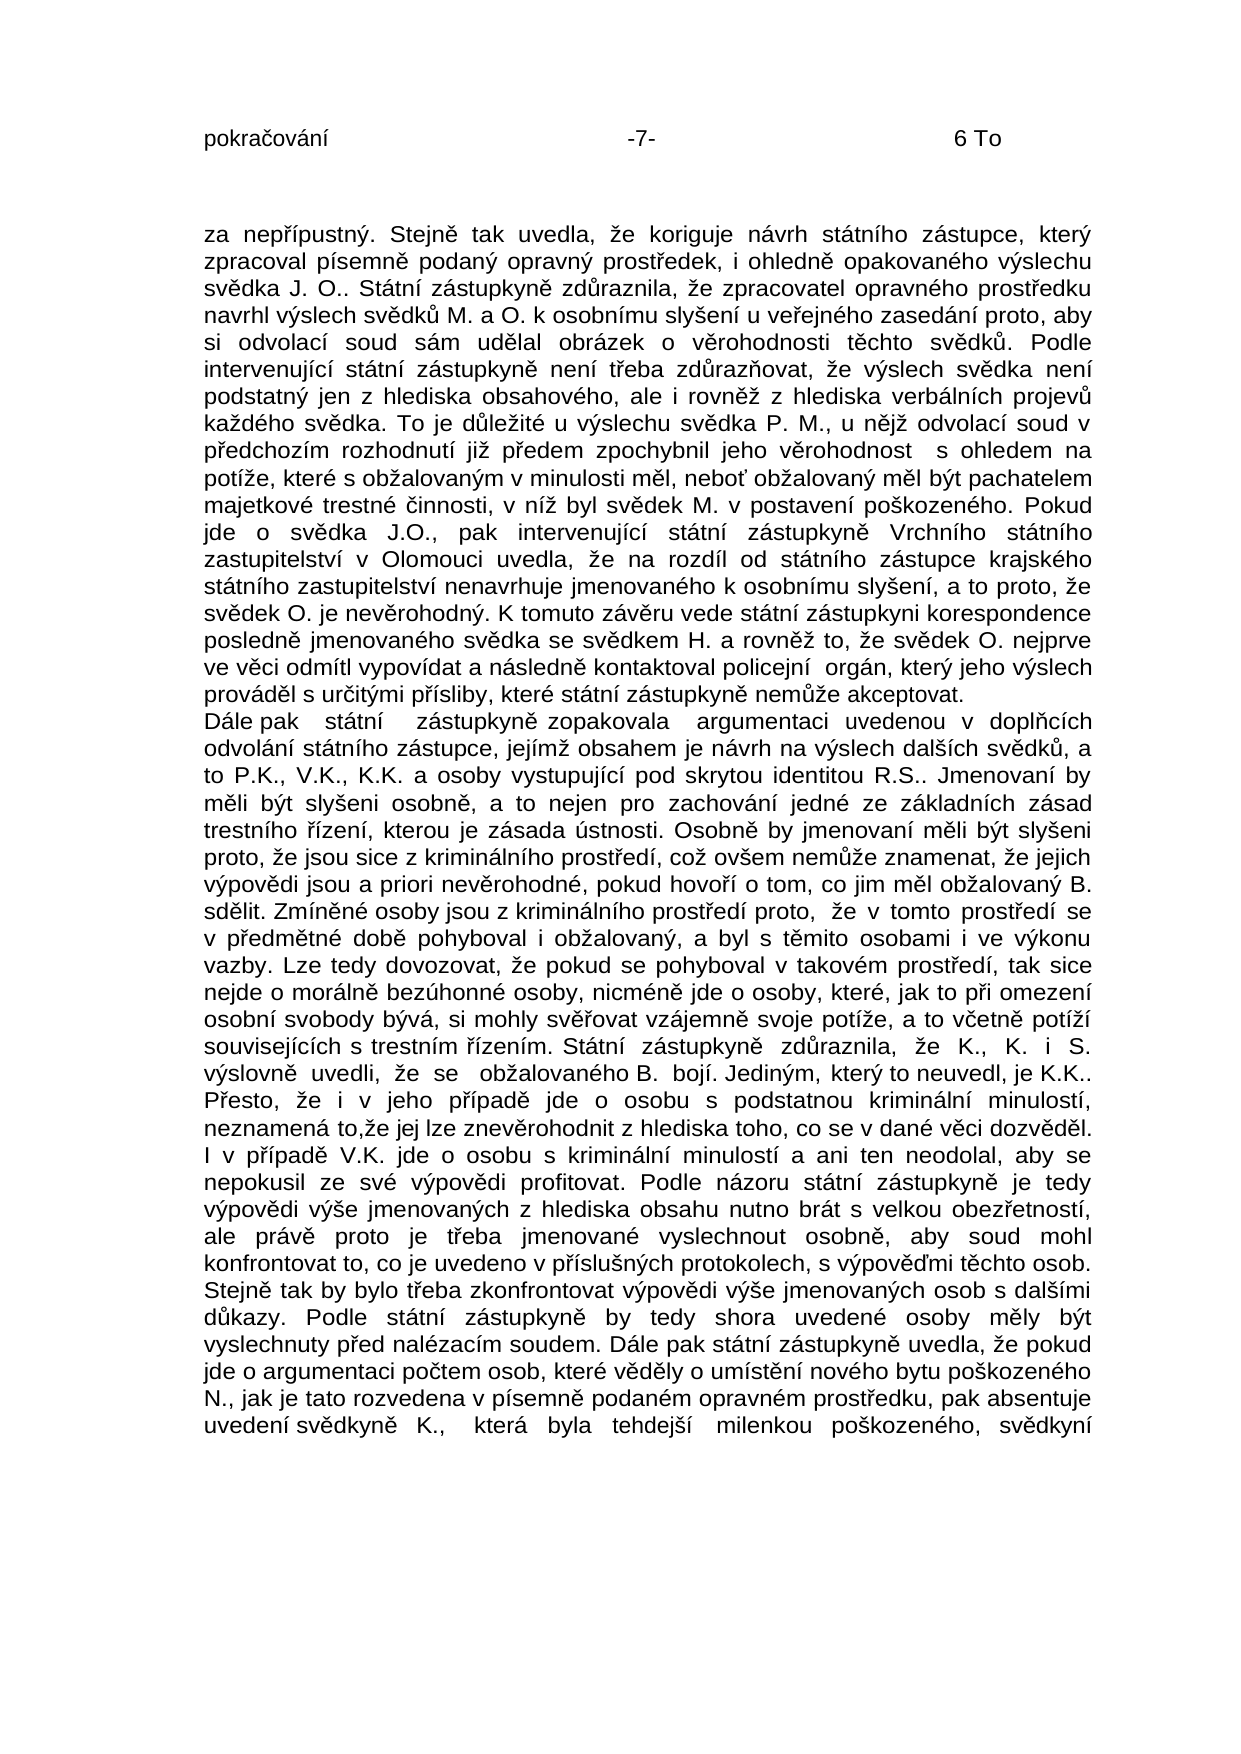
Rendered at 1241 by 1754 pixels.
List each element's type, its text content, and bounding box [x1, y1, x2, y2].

text Dále pak státní zástupkyně zopakovala argumentaci uvedenou v doplňcích odvolání státního zástupce, jejímž obsahem je návrh na výslech dalších svědků, a to P.K., V.K., K.K. a osoby vystupující pod skrytou identitou R.S.. Jmenovaní by měli být slyšeni osobně, a to nejen pro zachování jedné ze základních zásad trestního řízení, kterou je zásada ústnosti. Osobně by jmenovaní měli být slyšeni proto, že jsou sice z kriminálního prostředí, což ovšem nemůže znamenat, že jejich výpovědi jsou a priori nevěrohodné, pokud hovoří o tom, co jim měl obžalovaný B. sdělit. Zmíněné osoby jsou z kriminálního prostředí proto, že v tomto prostředí se v předmětné době pohyboval i obžalovaný, a byl s těmito osobami i ve výkonu vazby. Lze tedy dovozovat, že pokud se pohyboval v takovém prostředí, tak sice nejde o morálně bezúhonné osoby, nicméně jde o osoby, které, jak to při omezení osobní svobody bývá, si mohly svěřovat vzájemně svoje potíže, a to včetně potíží souvisejících s trestním řízením. Státní zástupkyně zdůraznila, že K., K. i S. výslovně uvedli, že se obžalovaného B. bojí. Jediným, který to neuvedl, je K.K.. Přesto, že i v jeho případě jde o osobu s podstatnou kriminální minulostí, neznamená to,že jej lze znevěrohodnit z hlediska toho, co se v dané věci dozvěděl. I v případě V.K. jde o osobu s kriminální minulostí a ani ten neodolal, aby se nepokusil ze své výpovědi profitovat. Podle názoru státní zástupkyně je tedy výpovědi výše jmenovaných z hlediska obsahu nutno brát s velkou obezřetností, ale právě proto je třeba jmenované vyslechnout osobně, aby soud mohl konfrontovat to, co je uvedeno v příslušných protokolech, s výpověďmi těchto osob. Stejně tak by bylo třeba zkonfrontovat výpovědi výše jmenovaných osob s dalšími důkazy. Podle státní zástupkyně by tedy shora uvedené osoby měly být vyslechnuty před nalézacím soudem. Dále pak státní zástupkyně uvedla, že pokud jde o argumentaci počtem osob, které věděly o umístění nového bytu poškozeného N., jak je tato rozvedena v písemně podaném opravném prostředku, pak absentuje uvedení svědkyně K., která byla tehdejší milenkou poškozeného, svědkyní [204, 708, 1092, 1439]
text za nepřípustný. Stejně tak uvedla, že koriguje návrh státního zástupce, který zpracoval písemně podaný opravný prostředek, i ohledně opakovaného výslechu svědka J. O.. Státní zástupkyně zdůraznila, že zpracovatel opravného prostředku navrhl výslech svědků M. a O. k osobnímu slyšení u veřejného zasedání proto, aby si odvolací soud sám udělal obrázek o věrohodnosti těchto svědků. Podle intervenující státní zástupkyně není třeba zdůrazňovat, že výslech svědka není podstatný jen z hlediska obsahového, ale i rovněž z hlediska verbálních projevů každého svědka. To je důležité u výslechu svědka P. M., u nějž odvolací soud v předchozím rozhodnutí již předem zpochybnil jeho věrohodnost s ohledem na potíže, které s obžalovaným v minulosti měl, neboť obžalovaný měl být pachatelem majetkové trestné činnosti, v níž byl svědek M. v postavení poškozeného. Pokud jde o svědka J.O., pak intervenující státní zástupkyně Vrchního státního zastupitelství v Olomouci uvedla, že na rozdíl od státního zástupce krajského státního zastupitelství nenavrhuje jmenovaného k osobnímu slyšení, a to proto, že svědek O. je nevěrohodný. K tomuto závěru vede státní zástupkyni korespondence posledně jmenovaného svědka se svědkem H. a rovněž to, že svědek O. nejprve ve věci odmítl vypovídat a následně kontaktoval policejní orgán, který jeho výslech prováděl s určitými přísliby, které státní zástupkyně nemůže akceptovat. [204, 221, 1092, 708]
